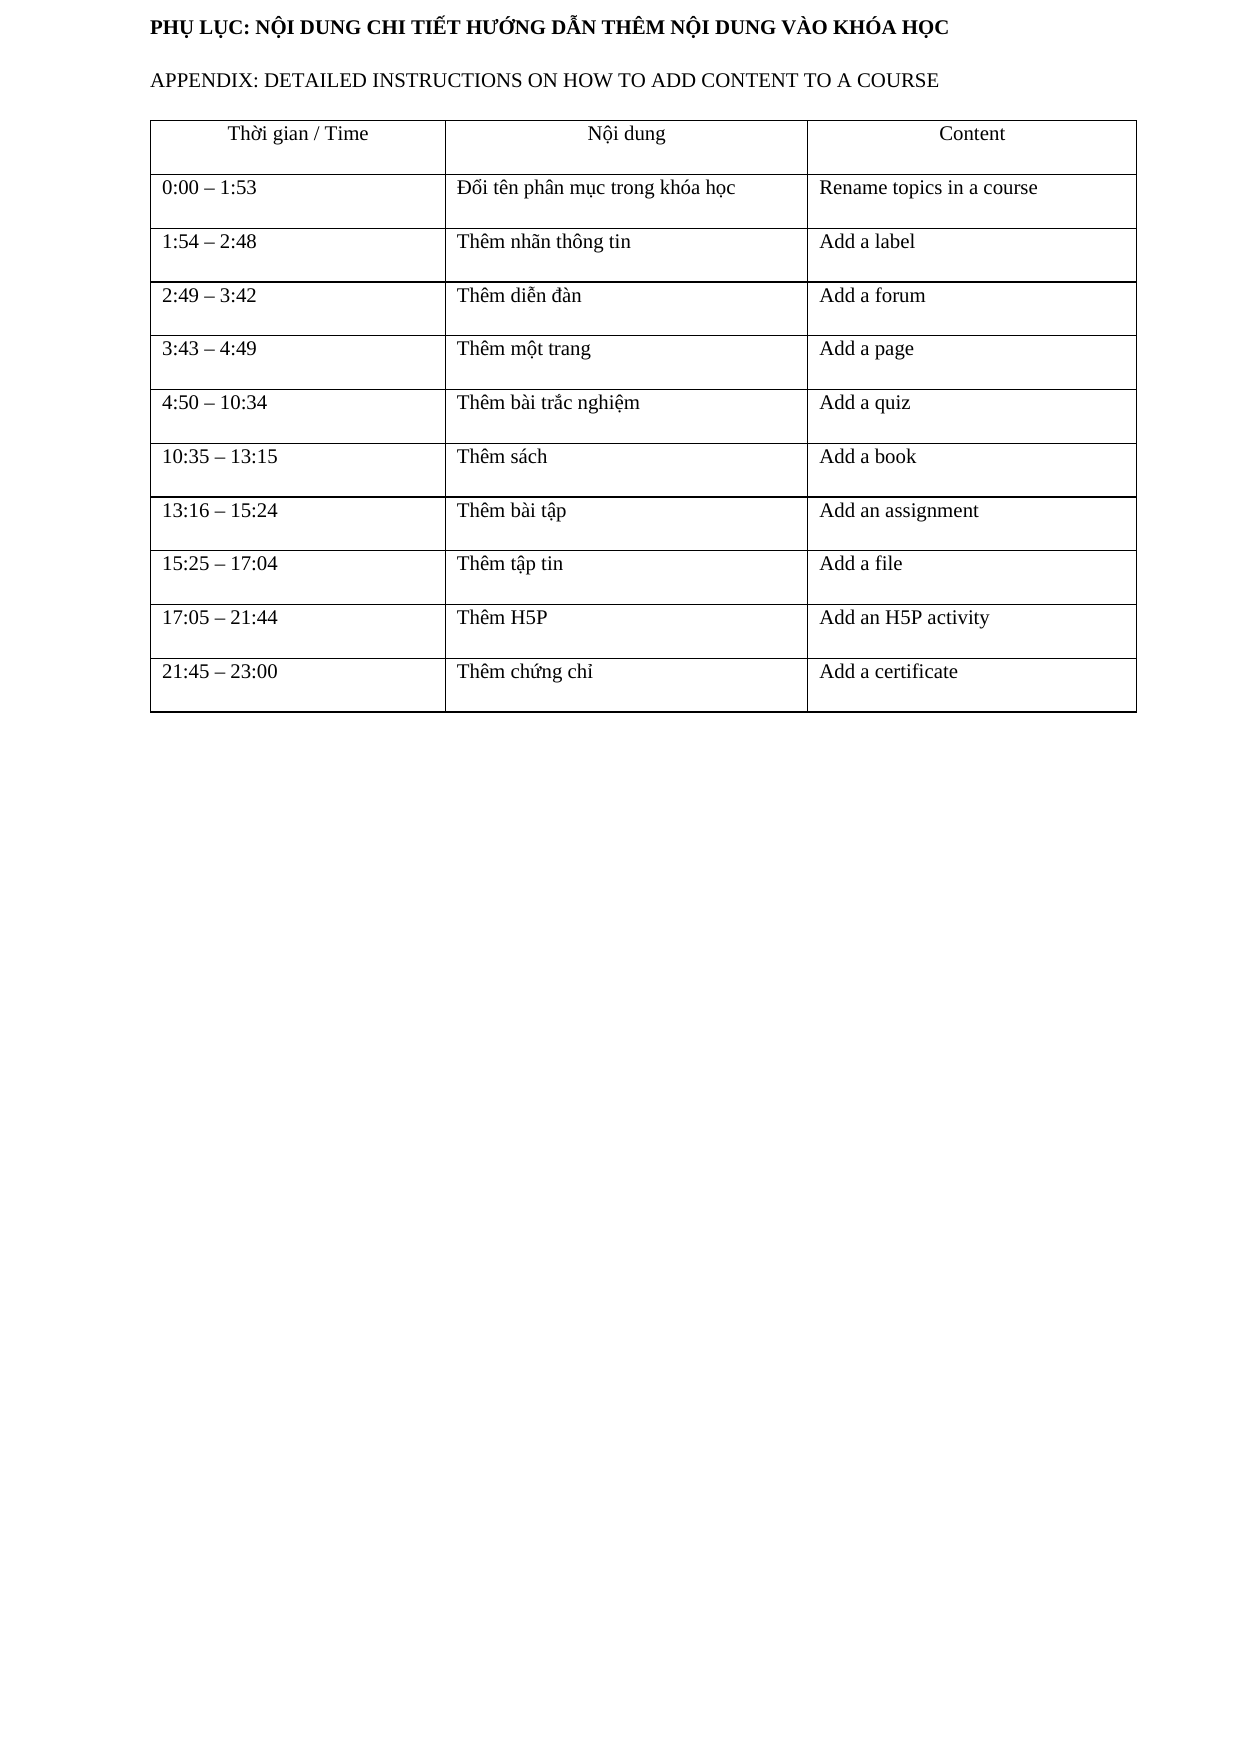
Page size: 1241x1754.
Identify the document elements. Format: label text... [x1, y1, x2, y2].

table_cell Thêm một trang [446, 336, 807, 389]
table_cell Đổi tên phân mục trong khóa học [446, 175, 807, 228]
table_cell Thêm bài tập [446, 498, 807, 550]
text APPENDIX: DETAILED INSTRUCTIONS ON HOW TO ADD CONTENT TO A COURSE [150, 67, 1137, 92]
table_cell Thêm H5P [446, 605, 807, 658]
table_cell Add a label [808, 229, 1136, 281]
table_cell Rename topics in a course [808, 175, 1136, 228]
table_header Thời gian / Time [151, 121, 445, 174]
table_cell 10:35 – 13:15 [151, 444, 445, 496]
table_cell 3:43 – 4:49 [151, 336, 445, 389]
table_header Content [808, 121, 1136, 174]
table_cell Add a forum [808, 283, 1136, 335]
table_cell Thêm chứng chỉ [446, 659, 807, 711]
table_cell Thêm sách [446, 444, 807, 496]
table_cell Add a file [808, 551, 1136, 604]
text PHỤ LỤC: NỘI DUNG CHI TIẾT HƯỚNG DẪN THÊM NỘI DUNG VÀO KHÓA HỌC [150, 15, 1137, 39]
table_header Nội dung [446, 121, 807, 174]
table_cell Add a certificate [808, 659, 1136, 711]
table_cell Add an assignment [808, 498, 1136, 550]
table_cell Add a quiz [808, 390, 1136, 443]
table_cell Thêm bài trắc nghiệm [446, 390, 807, 443]
table_cell 15:25 – 17:04 [151, 551, 445, 604]
table_cell 21:45 – 23:00 [151, 659, 445, 711]
table_cell 0:00 – 1:53 [151, 175, 445, 228]
table_cell Thêm nhãn thông tin [446, 229, 807, 281]
table_cell 1:54 – 2:48 [151, 229, 445, 281]
table_cell 4:50 – 10:34 [151, 390, 445, 443]
table_cell 13:16 – 15:24 [151, 498, 445, 550]
table_cell Thêm diễn đàn [446, 283, 807, 335]
table_cell Add a book [808, 444, 1136, 496]
table_cell Add a page [808, 336, 1136, 389]
table_cell Thêm tập tin [446, 551, 807, 604]
table_cell 2:49 – 3:42 [151, 283, 445, 335]
table_cell Add an H5P activity [808, 605, 1136, 658]
table_cell 17:05 – 21:44 [151, 605, 445, 658]
